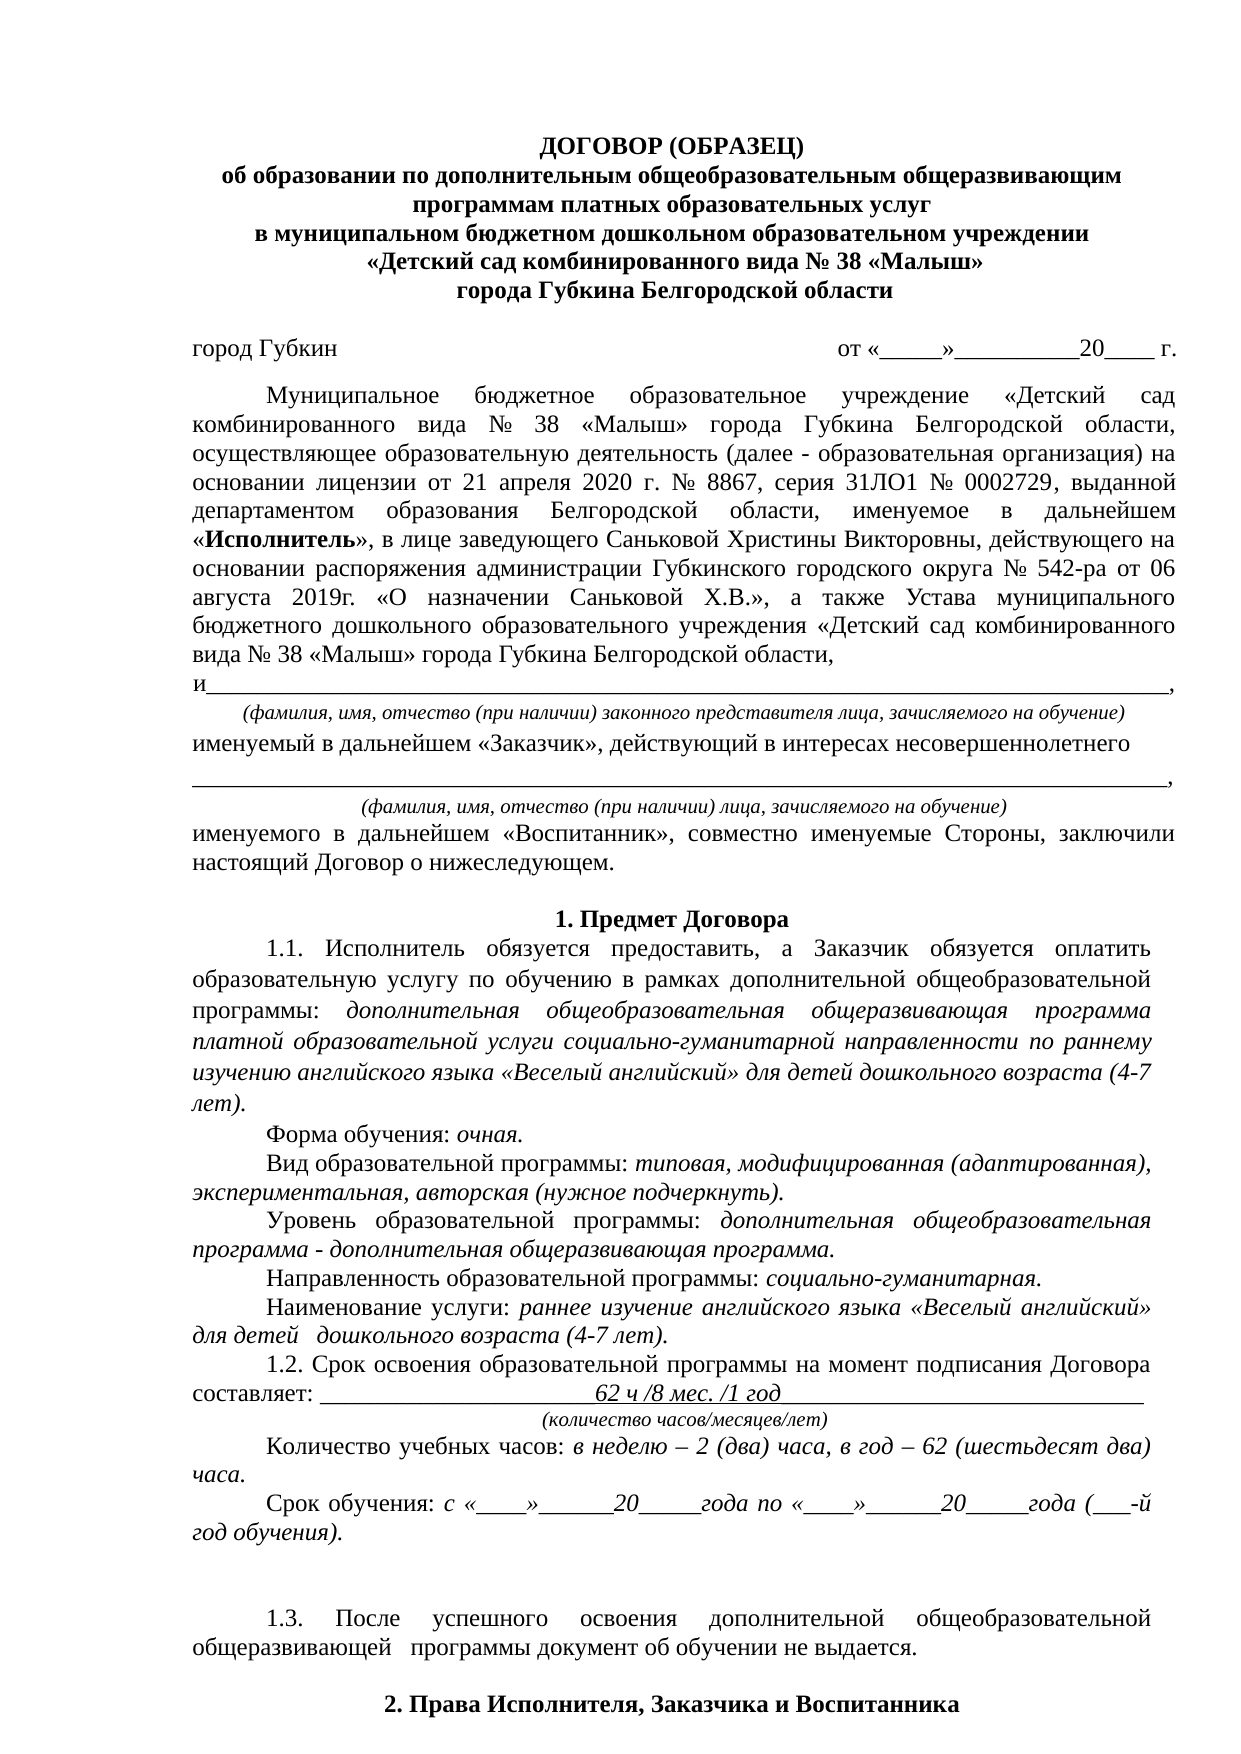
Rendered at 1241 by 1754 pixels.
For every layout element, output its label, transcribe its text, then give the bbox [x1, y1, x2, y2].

text «Детский сад комбинированного вида № 38 «Малыш» [192, 246, 1152, 275]
text (фамилия, имя, отчество (при наличии) лица, зачисляемого на обучение) [192, 794, 1176, 818]
text 2. Права Исполнителя, Заказчика и Воспитанника [192, 1689, 1152, 1718]
text города Губкина Белгородской области [192, 275, 1152, 304]
text 1.1. Исполнитель обязуется предоставить, а Заказчик обязуется оплатить образовательную услугу по обучению в рамках дополнительной общеобразовательной программы: дополнительная общеобразовательная общеразвивающая программа платной образовательной услуги социально-гуманитарной направленности по раннему изучению английского языка «Веселый английский» для детей дошкольного возраста (4-7 лет). [192, 933, 1152, 1117]
text Количество учебных часов: в неделю – 2 (два) часа, в год – 62 (шестьдесят два) часа. [192, 1431, 1152, 1488]
text город Губкин от «_____»__________20____ г. [192, 333, 1181, 361]
text Муниципальное бюджетное образовательное учреждение «Детский сад комбинированного вида № 38 «Малыш» города Губкина Белгородской области, осуществляющее образовательную деятельность (далее - образовательная организация) на основании лицензии от 21 апреля 2020 г. № 8867, серия 31ЛО1 № 0002729, выданной департаментом образования Белгородской области, именуемое в дальнейшем «Исполнитель», в лице заведующего Саньковой Христины Викторовны, действующего на основании распоряжения администрации Губкинского городского округа № 542-ра от 06 августа 2019г. «О назначении Саньковой Х.В.», а также Устава муниципального бюджетного дошкольного образовательного учреждения «Детский сад комбинированного вида № 38 «Малыш» города Губкина Белгородской области, [192, 381, 1176, 668]
text Уровень образовательной программы: дополнительная общеобразовательная программа - дополнительная общеразвивающая программа. [192, 1206, 1152, 1263]
text 1. Предмет Договора [192, 904, 1152, 933]
text Срок обучения: с «____»______20_____года по «____»______20_____года (___-й год обучения). [192, 1488, 1152, 1546]
text Направленность образовательной программы: социально-гуманитарная. [192, 1263, 1152, 1292]
text 1.2. Срок освоения образовательной программы на момент подписания Договора составляет: ______________________62 ч /8 мес. /1 год_____________________________ [192, 1349, 1152, 1407]
text 1.3. После успешного освоения дополнительной общеобразовательной общеразвивающей программы документ об обучении не выдается. [192, 1603, 1152, 1661]
text и_____________________________________________________________________________, (фамилия, имя, отчество (при наличии) законного представителя лица, зачисляемого на обучение) [192, 668, 1176, 724]
text об образовании по дополнительным общеобразовательным общеразвивающим программам платных образовательных услуг [192, 160, 1152, 218]
text ______________________________________________________________________________, [192, 761, 1176, 790]
text ДОГОВОР (ОБРАЗЕЦ) [192, 131, 1152, 160]
text Наименование услуги: раннее изучение английского языка «Веселый английский» для детей дошкольного возраста (4-7 лет). [192, 1292, 1152, 1349]
text именуемый в дальнейшем «Заказчик», действующий в интересах несовершеннолетнего [192, 728, 1176, 757]
text Вид образовательной программы: типовая, модифицированная (адаптированная), экспериментальная, авторская (нужное подчеркнуть). [192, 1148, 1152, 1206]
text именуемого в дальнейшем «Воспитанник», совместно именуемые Стороны, заключили настоящий Договор о нижеследующем. [192, 818, 1176, 876]
text Форма обучения: очная. [192, 1119, 1152, 1148]
text в муниципальном бюджетном дошкольном образовательном учреждении [192, 218, 1152, 246]
text (количество часов/месяцев/лет) [192, 1407, 1152, 1431]
